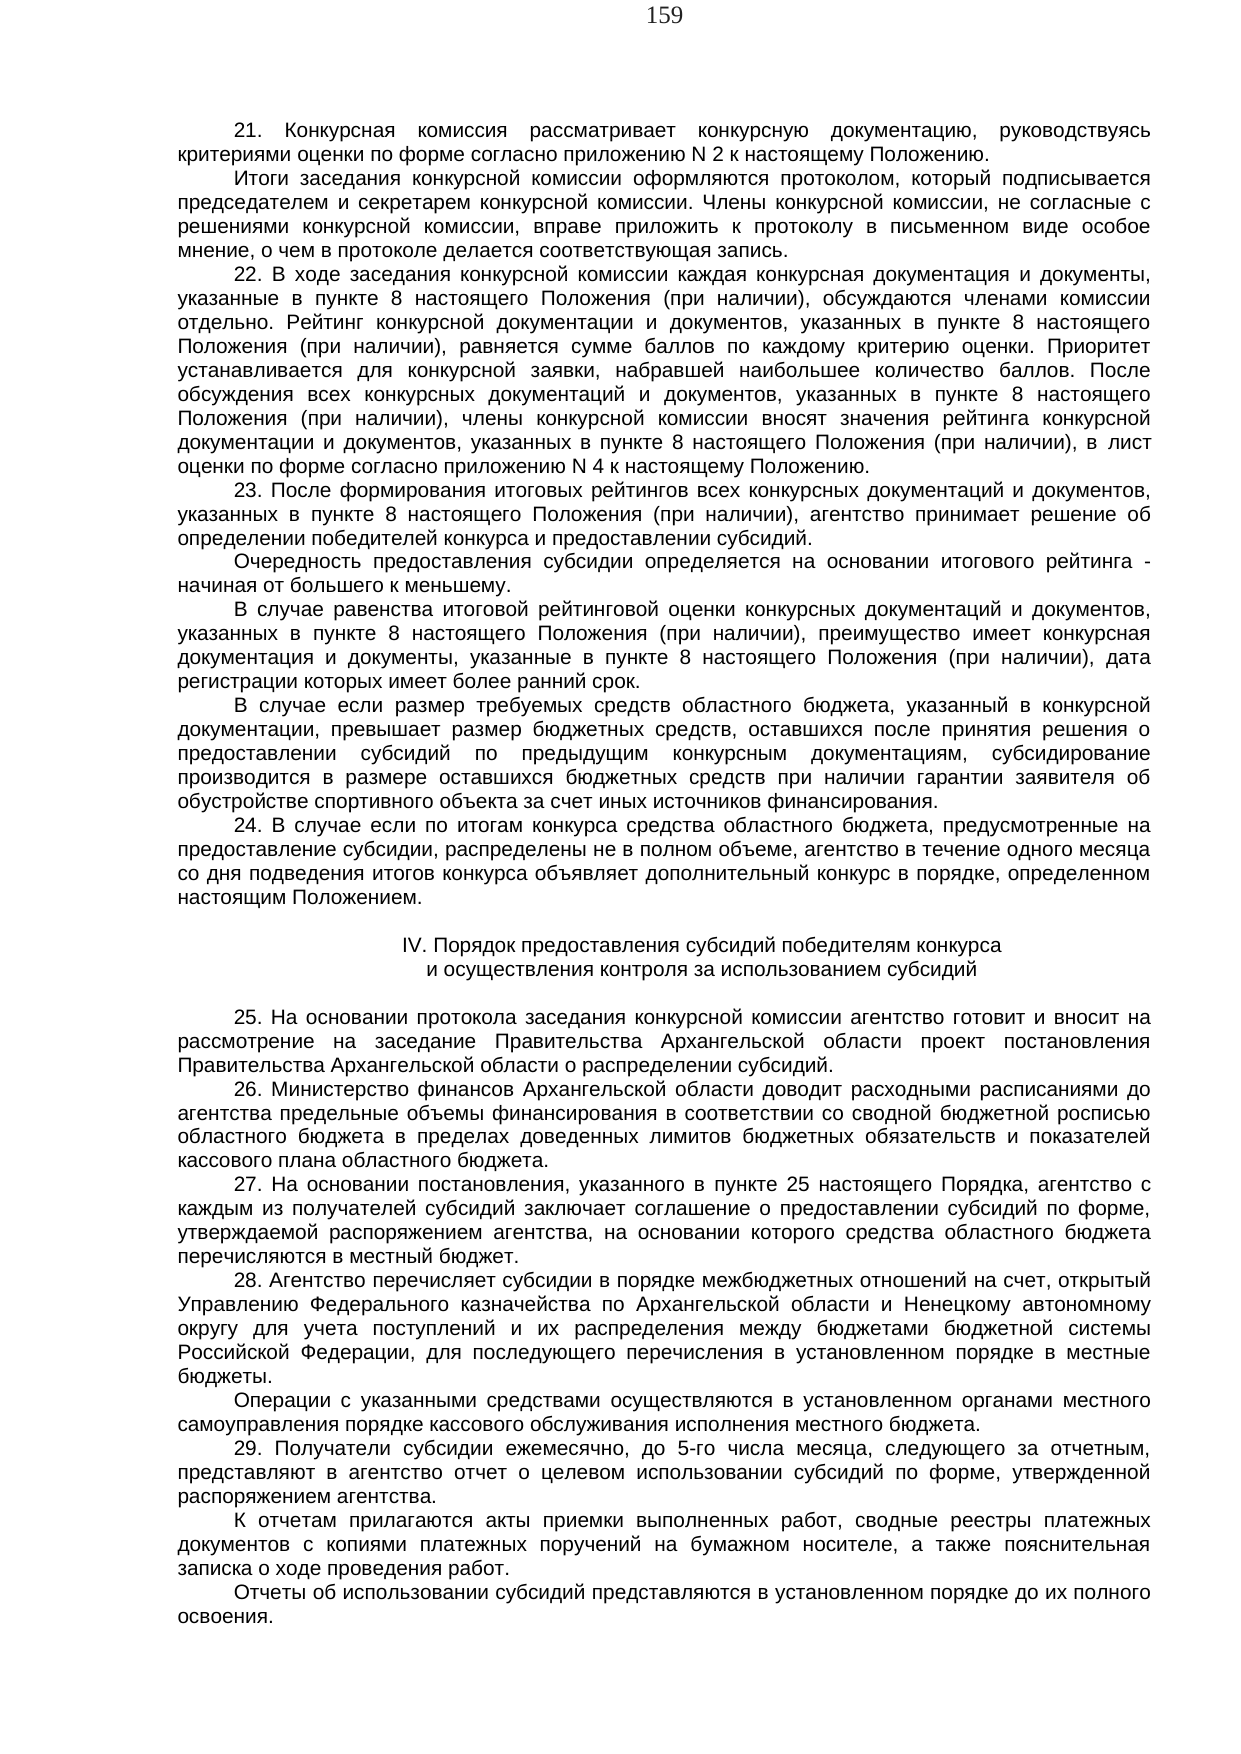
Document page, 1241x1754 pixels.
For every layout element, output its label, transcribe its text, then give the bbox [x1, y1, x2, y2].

text В случае равенства итоговой рейтинговой оценки конкурсных документаций и документов, указанных в пункте 8 настоящего Положения (при наличии), преимущество имеет конкурсная документация и документы, указанные в пункте 8 настоящего Положения (при наличии), дата регистрации которых имеет более ранний срок. [177, 597, 1152, 693]
text Итоги заседания конкурсной комиссии оформляются протоколом, который подписывается председателем и секретарем конкурсной комиссии. Члены конкурсной комиссии, не согласные с решениями конкурсной комиссии, вправе приложить к протоколу в письменном виде особое мнение, о чем в протоколе делается соответствующая запись. [177, 166, 1152, 262]
text 29. Получатели субсидии ежемесячно, до 5-го числа месяца, следующего за отчетным, представляют в агентство отчет о целевом использовании субсидий по форме, утвержденной распоряжением агентства. [177, 1436, 1152, 1508]
text 23. После формирования итоговых рейтингов всех конкурсных документаций и документов, указанных в пункте 8 настоящего Положения (при наличии), агентство принимает решение об определении победителей конкурса и предоставлении субсидий. [177, 477, 1152, 549]
text 24. В случае если по итогам конкурса средства областного бюджета, предусмотренные на предоставление субсидии, распределены не в полном объеме, агентство в течение одного месяца со дня подведения итогов конкурса объявляет дополнительный конкурс в порядке, определенном настоящим Положением. [177, 813, 1152, 909]
text 26. Министерство финансов Архангельской области доводит расходными расписаниями до агентства предельные объемы финансирования в соответствии со сводной бюджетной росписью областного бюджета в пределах доведенных лимитов бюджетных обязательств и показателей кассового плана областного бюджета. [177, 1076, 1152, 1172]
text 22. В ходе заседания конкурсной комиссии каждая конкурсная документация и документы, указанные в пункте 8 настоящего Положения (при наличии), обсуждаются членами комиссии отдельно. Рейтинг конкурсной документации и документов, указанных в пункте 8 настоящего Положения (при наличии), равняется сумме баллов по каждому критерию оценки. Приоритет устанавливается для конкурсной заявки, набравшей наибольшее количество баллов. После обсуждения всех конкурсных документаций и документов, указанных в пункте 8 настоящего Положения (при наличии), члены конкурсной комиссии вносят значения рейтинга конкурсной документации и документов, указанных в пункте 8 настоящего Положения (при наличии), в лист оценки по форме согласно приложению N 4 к настоящему Положению. [177, 262, 1152, 477]
text В случае если размер требуемых средств областного бюджета, указанный в конкурсной документации, превышает размер бюджетных средств, оставшихся после принятия решения о предоставлении субсидий по предыдущим конкурсным документациям, субсидирование производится в размере оставшихся бюджетных средств при наличии гарантии заявителя об обустройстве спортивного объекта за счет иных источников финансирования. [177, 693, 1152, 813]
text и осуществления контроля за использованием субсидий [177, 957, 1152, 981]
text 27. На основании постановления, указанного в пункте 25 настоящего Порядка, агентство с каждым из получателей субсидий заключает соглашение о предоставлении субсидий по форме, утверждаемой распоряжением агентства, на основании которого средства областного бюджета перечисляются в местный бюджет. [177, 1172, 1152, 1268]
text 25. На основании протокола заседания конкурсной комиссии агентство готовит и вносит на рассмотрение на заседание Правительства Архангельской области проект постановления Правительства Архангельской области о распределении субсидий. [177, 1004, 1152, 1076]
text 21. Конкурсная комиссия рассматривает конкурсную документацию, руководствуясь критериями оценки по форме согласно приложению N 2 к настоящему Положению. [177, 118, 1152, 166]
text Отчеты об использовании субсидий представляются в установленном порядке до их полного освоения. [177, 1579, 1152, 1627]
text К отчетам прилагаются акты приемки выполненных работ, сводные реестры платежных документов с копиями платежных поручений на бумажном носителе, а также пояснительная записка о ходе проведения работ. [177, 1508, 1152, 1579]
text IV. Порядок предоставления субсидий победителям конкурса [177, 933, 1152, 957]
text Операции с указанными средствами осуществляются в установленном органами местного самоуправления порядке кассового обслуживания исполнения местного бюджета. [177, 1388, 1152, 1436]
text Очередность предоставления субсидии определяется на основании итогового рейтинга - начиная от большего к меньшему. [177, 549, 1152, 597]
text 28. Агентство перечисляет субсидии в порядке межбюджетных отношений на счет, открытый Управлению Федерального казначейства по Архангельской области и Ненецкому автономному округу для учета поступлений и их распределения между бюджетами бюджетной системы Российской Федерации, для последующего перечисления в установленном порядке в местные бюджеты. [177, 1268, 1152, 1388]
